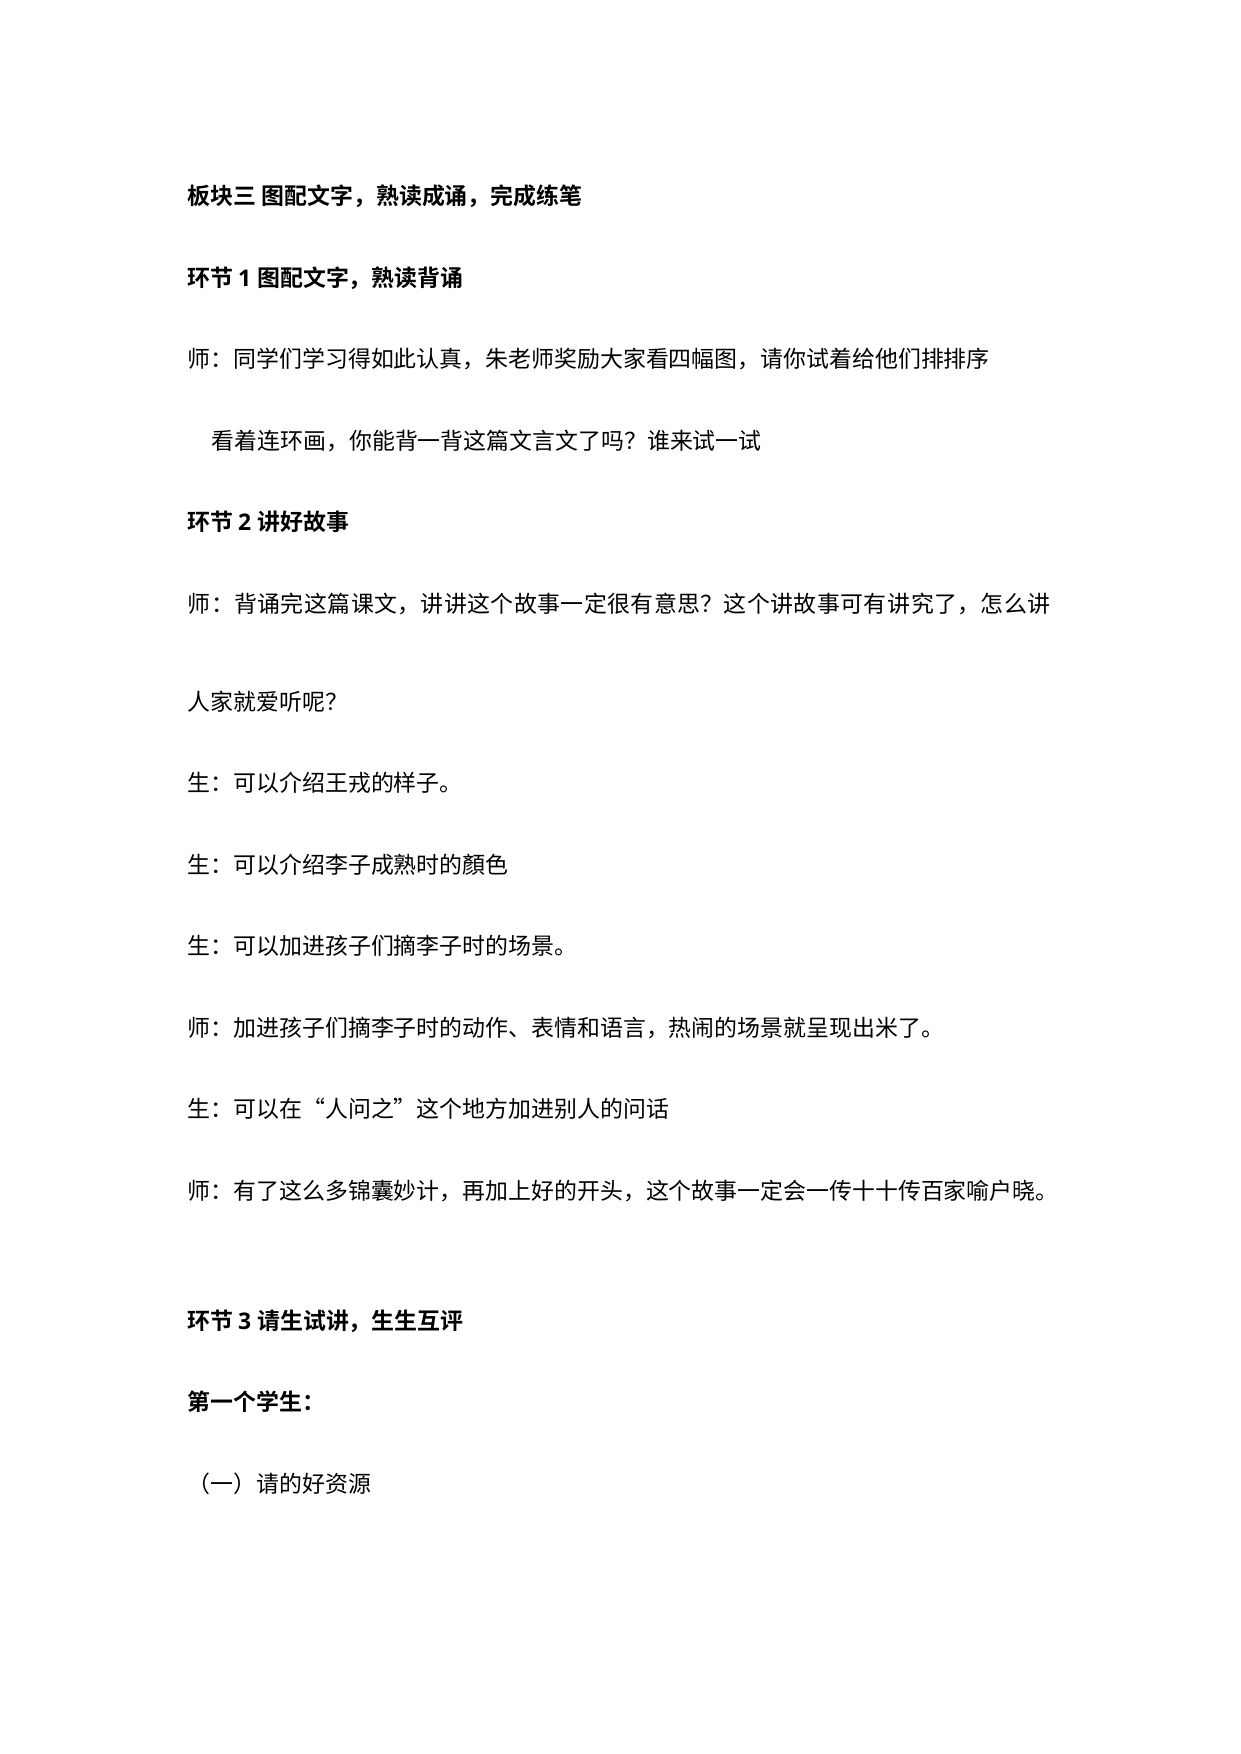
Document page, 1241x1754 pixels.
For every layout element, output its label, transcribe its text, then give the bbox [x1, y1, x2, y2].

text 生：可以介绍王戎的样子。 [187, 749, 1053, 814]
text 环节1 图配文字，熟读背诵 [187, 243, 1053, 308]
text （一）请的好资源 [187, 1450, 1053, 1515]
text 师：有了这么多锦囊妙计，再加上好的开头，这个故事一定会一传十十传百家喻户晓。 [187, 1157, 1053, 1222]
text 师：背诵完这篇课文，讲讲这个故事一定很有意思？这个讲故事可有讲究了，怎么讲人家就爱听呢？ [187, 570, 1053, 733]
text 板块三 图配文字，熟读成诵，完成练笔 [187, 162, 1053, 227]
text 第一个学生： [187, 1368, 1053, 1433]
text 看着连环画，你能背一背这篇文言文了吗？谁来试一试 [187, 407, 1053, 472]
text 环节3 请生试讲，生生互评 [187, 1287, 1053, 1352]
text 生：可以介绍李子成熟时的顏色 [187, 831, 1053, 896]
text 环节2 讲好故事 [187, 488, 1053, 553]
text 师：同学们学习得如此认真，朱老师奖励大家看四幅图，请你试着给他们排排序 [187, 325, 1053, 390]
text 师：加进孩子们摘李子时的动作、表情和语言，热闹的场景就呈现出米了。 [187, 994, 1053, 1059]
text 生：可以加进孩子们摘李子时的场景。 [187, 912, 1053, 977]
text 生：可以在“人问之”这个地方加进别人的问话 [187, 1075, 1053, 1140]
